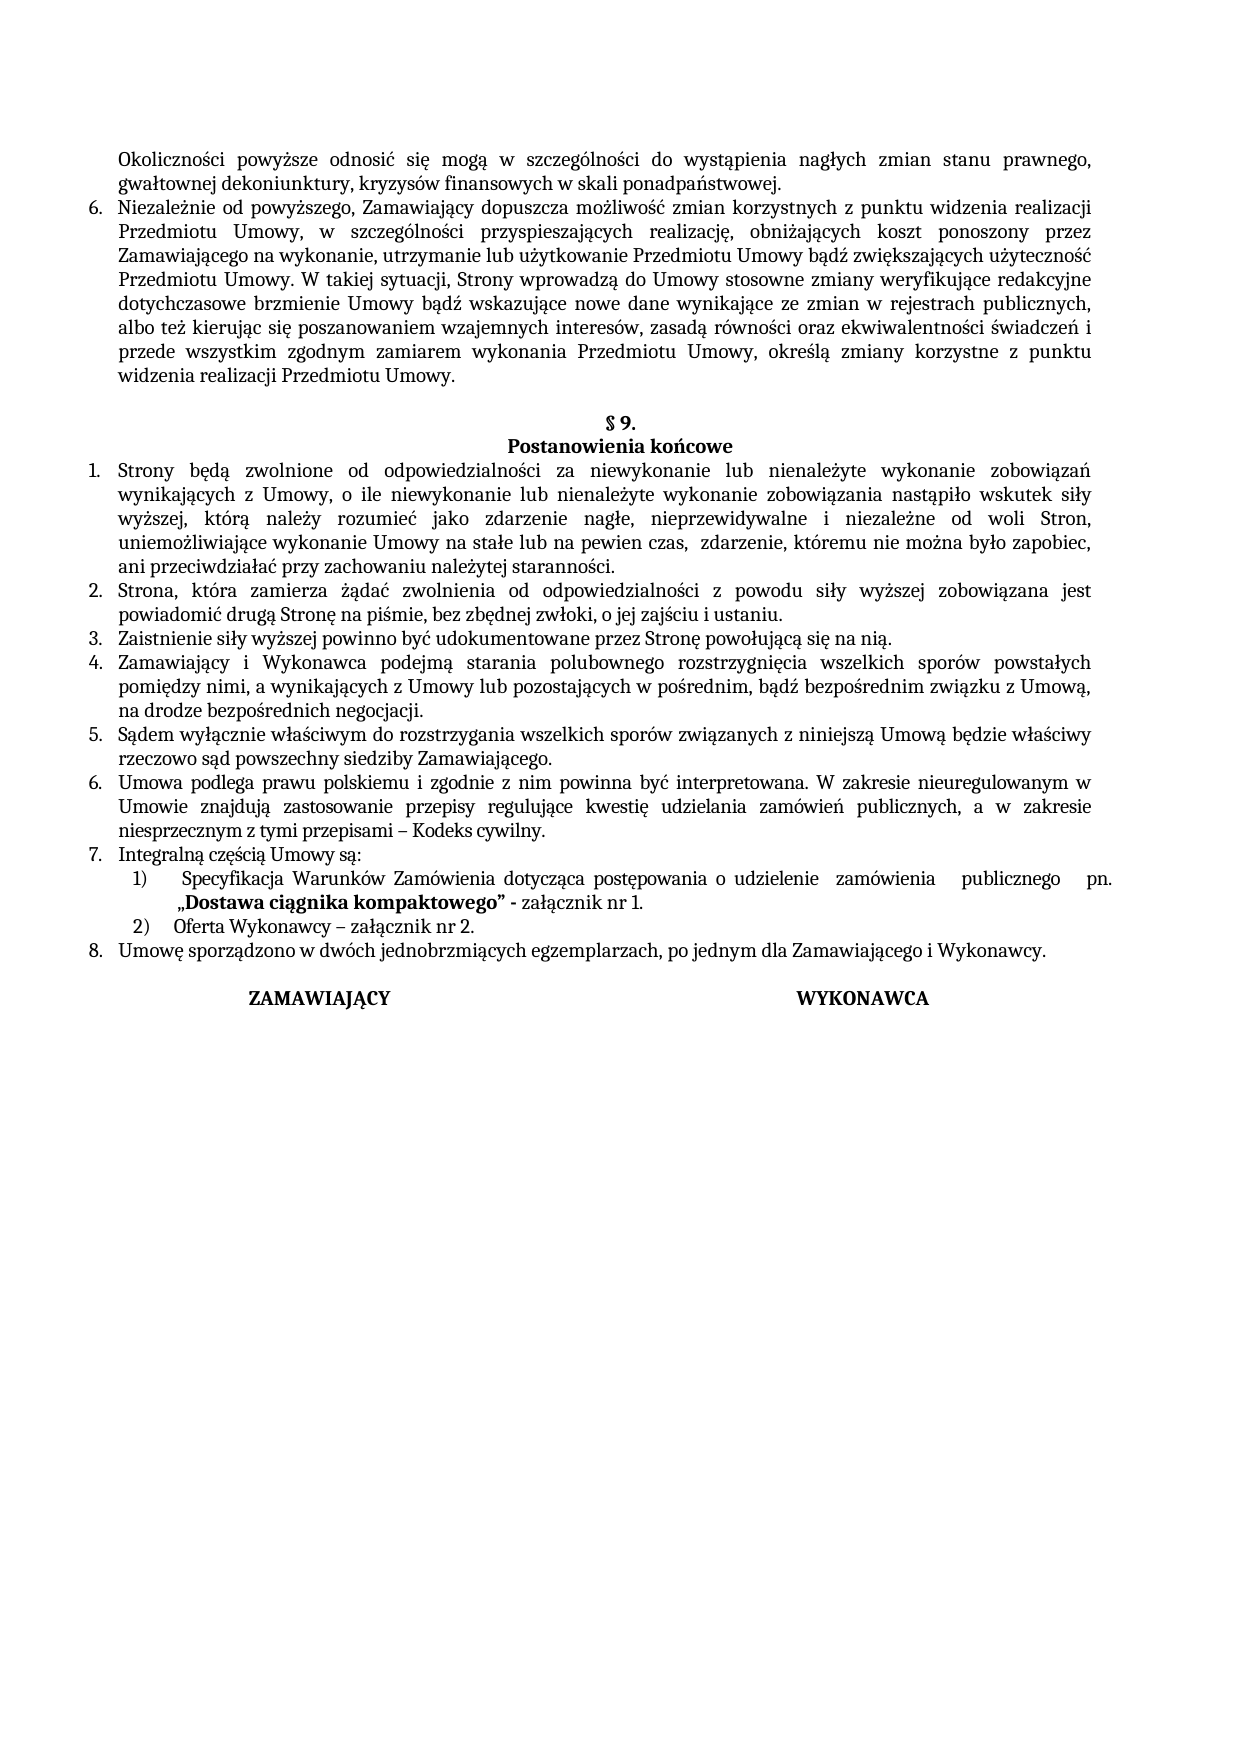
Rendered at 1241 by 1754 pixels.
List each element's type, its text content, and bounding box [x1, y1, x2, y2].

text 6. Niezależnie od powyższego, Zamawiający dopuszcza możliwość zmian korzystnych z punktu widzenia realizacji Przedmiotu Umowy, w szczególności przyspieszających realizację, obniżających koszt ponoszony przez Zamawiającego na wykonanie, utrzymanie lub użytkowanie Przedmiotu Umowy bądź zwiększających użyteczność Przedmiotu Umowy. W takiej sytuacji, Strony wprowadzą do Umowy stosowne zmiany weryfikujące redakcyjne dotychczasowe brzmienie Umowy bądź wskazujące nowe dane wynikające ze zmian w rejestrach publicznych, albo też kierując się poszanowaniem wzajemnych interesów, zasadą równości oraz ekwiwalentności świadczeń i przede wszystkim zgodnym zamiarem wykonania Przedmiotu Umowy, określą zmiany korzystne z punktu widzenia realizacji Przedmiotu Umowy. [88, 196, 1093, 387]
list Umowa podlega prawu polskiemu i zgodnie z nim powinna być interpretowana. W zakresie nieuregulowanym w Umowie znajdują zastosowanie przepisy regulujące kwestię udzielania zamówień publicznych, a w zakresie niesprzecznym z tymi przepisami – Kodeks cywilny. [88, 771, 1093, 842]
list Sądem wyłącznie właściwym do rozstrzygania wszelkich sporów związanych z niniejszą Umową będzie właściwy rzeczowo sąd powszechny siedziby Zamawiającego. [88, 723, 1093, 771]
text Postanowienia końcowe [148, 435, 1093, 459]
list Integralną częścią Umowy są: [88, 842, 1093, 866]
text 2) Oferta Wykonawcy – załącznik nr 2. [133, 914, 1114, 938]
text 1) Specyfikacja Warunków Zamówienia dotycząca postępowania o udzielenie zamówienia publicznego pn. „Dostawa ciągnika kompaktowego” - załącznik nr 1. [133, 866, 1114, 914]
list Strona, która zamierza żądać zwolnienia od odpowiedzialności z powodu siły wyższej zobowiązana jest powiadomić drugą Stronę na piśmie, bez zbędnej zwłoki, o jej zajściu i ustaniu. [88, 579, 1093, 627]
text ZAMAWIAJĄCY WYKONAWCA [148, 986, 1093, 1010]
list Umowę sporządzono w dwóch jednobrzmiących egzemplarzach, po jednym dla Zamawiającego i Wykonawcy. [88, 938, 1093, 962]
text § 9. [148, 411, 1093, 435]
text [103, 148, 1093, 196]
list Zaistnienie siły wyższej powinno być udokumentowane przez Stronę powołującą się na nią. [88, 627, 1093, 651]
list Zamawiający i Wykonawca podejmą starania polubownego rozstrzygnięcia wszelkich sporów powstałych pomiędzy nimi, a wynikających z Umowy lub pozostających w pośrednim, bądź bezpośrednim związku z Umową, na drodze bezpośrednich negocjacji. [88, 651, 1093, 723]
list Strony będą zwolnione od odpowiedzialności za niewykonanie lub nienależyte wykonanie zobowiązań wynikających z Umowy, o ile niewykonanie lub nienależyte wykonanie zobowiązania nastąpiło wskutek siły wyższej, którą należy rozumieć jako zdarzenie nagłe, nieprzewidywalne i niezależne od woli Stron, uniemożliwiające wykonanie Umowy na stałe lub na pewien czas, zdarzenie, któremu nie można było zapobiec, ani przeciwdziałać przy zachowaniu należytej staranności. [88, 459, 1093, 579]
